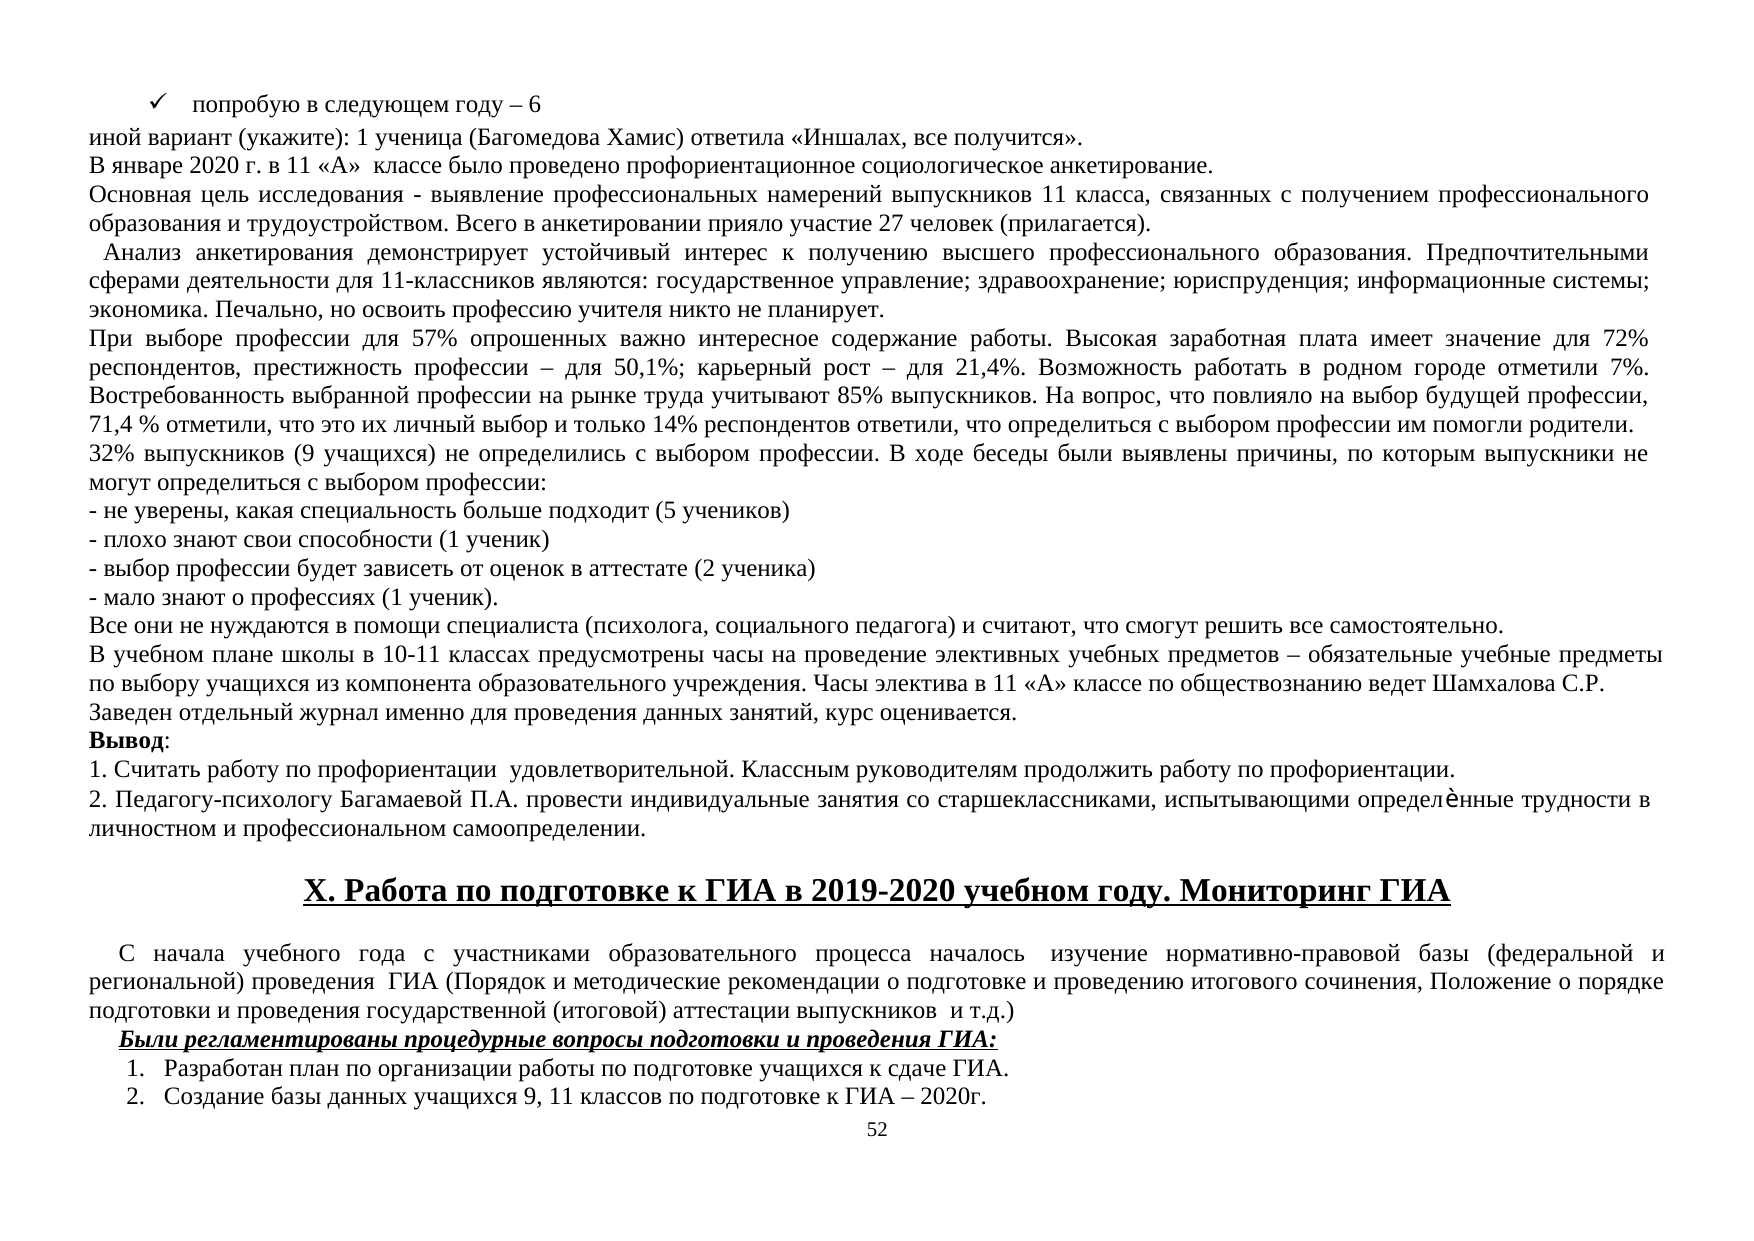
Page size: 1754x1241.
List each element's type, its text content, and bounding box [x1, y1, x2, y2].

text 32% выпускников (9 учащихся) не определились с выбором профессии. В ходе беседы были выявлены причины, по которым выпускники не могут определиться с выбором профессии: [89, 438, 1651, 495]
text - мало знают о профессиях (1 ученик). [59, 582, 1651, 610]
text Вывод: [59, 725, 1665, 754]
text При выборе профессии для 57% опрошенных важно интересное содержание работы. Высокая заработная плата имеет значение для 72% респондентов, престижность профессии – для 50,1%; карьерный рост – для 21,4%. Возможность работать в родном городе отметили 7%. Востребованность выбранной профессии на рынке труда учитывают 85% выпускников. На вопрос, что повлияло на выбор будущей профессии, 71,4 % отметили, что это их личный выбор и только 14% респондентов ответили, что определиться с выбором профессии им помогли родители. [89, 323, 1651, 438]
text - плохо знают свои способности (1 ученик) [59, 524, 1651, 553]
text В учебном плане школы в 10-11 классах предусмотрены часы на проведение элективных учебных предметов – обязательные учебные предметы по выбору учащихся из компонента образовательного учреждения. Часы электива в 11 «А» классе по обществознанию ведет Шамхалова С.Р. [89, 639, 1665, 697]
text 2. Педагогу-психологу Багамаевой П.А. провести индивидуальные занятия со старшеклассниками, испытывающими определѐнные трудности в личностном и профессиональном самоопределении. [89, 783, 1651, 842]
text X. Работа по подготовке к ГИА в 2019-2020 учебном году. Мониторинг ГИА [89, 871, 1665, 909]
text В январе 2020 г. в 11 «А» классе было проведено профориентационное социологическое анкетирование. [89, 150, 1651, 179]
text Все они не нуждаются в помощи специалиста (психолога, социального педагога) и считают, что смогут решить все самостоятельно. [59, 610, 1651, 639]
list Разработан план по организации работы по подготовке учащихся к сдаче ГИА. [126, 1053, 1665, 1081]
text - не уверены, какая специальность больше подходит (5 учеников) [59, 495, 1651, 524]
text Анализ анкетирования демонстрирует устойчивый интерес к получению высшего профессионального образования. Предпочтительными сферами деятельности для 11-классников являются: государственное управление; здравоохранение; юриспруденция; информационные системы; экономика. Печально, но освоить профессию учителя никто не планирует. [89, 237, 1651, 323]
text - выбор профессии будет зависеть от оценок в аттестате (2 ученика) [59, 553, 1651, 582]
list попробую в следующем году – 6 [148, 89, 1665, 117]
text Были регламентированы процедурные вопросы подготовки и проведения ГИА: [89, 1024, 1665, 1053]
list Создание базы данных учащихся 9, 11 классов по подготовке к ГИА – 2020г. [126, 1081, 1665, 1110]
text 1. Считать работу по профориентации удовлетворительной. Классным руководителям продолжить работу по профориентации. [89, 754, 1651, 783]
text Заведен отдельный журнал именно для проведения данных занятий, курс оценивается. [59, 697, 1665, 725]
text иной вариант (укажите): 1 ученица (Багомедова Хамис) ответила «Иншалах, все получится». [89, 122, 1651, 150]
text Основная цель исследования - выявление профессиональных намерений выпускников 11 класса, связанных с получением профессионального образования и трудоустройством. Всего в анкетировании прияло участие 27 человек (прилагается). [89, 179, 1651, 237]
text С начала учебного года с участниками образовательного процесса началось изучение нормативно-правовой базы (федеральной и региональной) проведения ГИА (Порядок и методические рекомендации о подготовке и проведению итогового сочинения, Положение о порядке подготовки и проведения государственной (итоговой) аттестации выпускников и т.д.) [89, 938, 1665, 1024]
